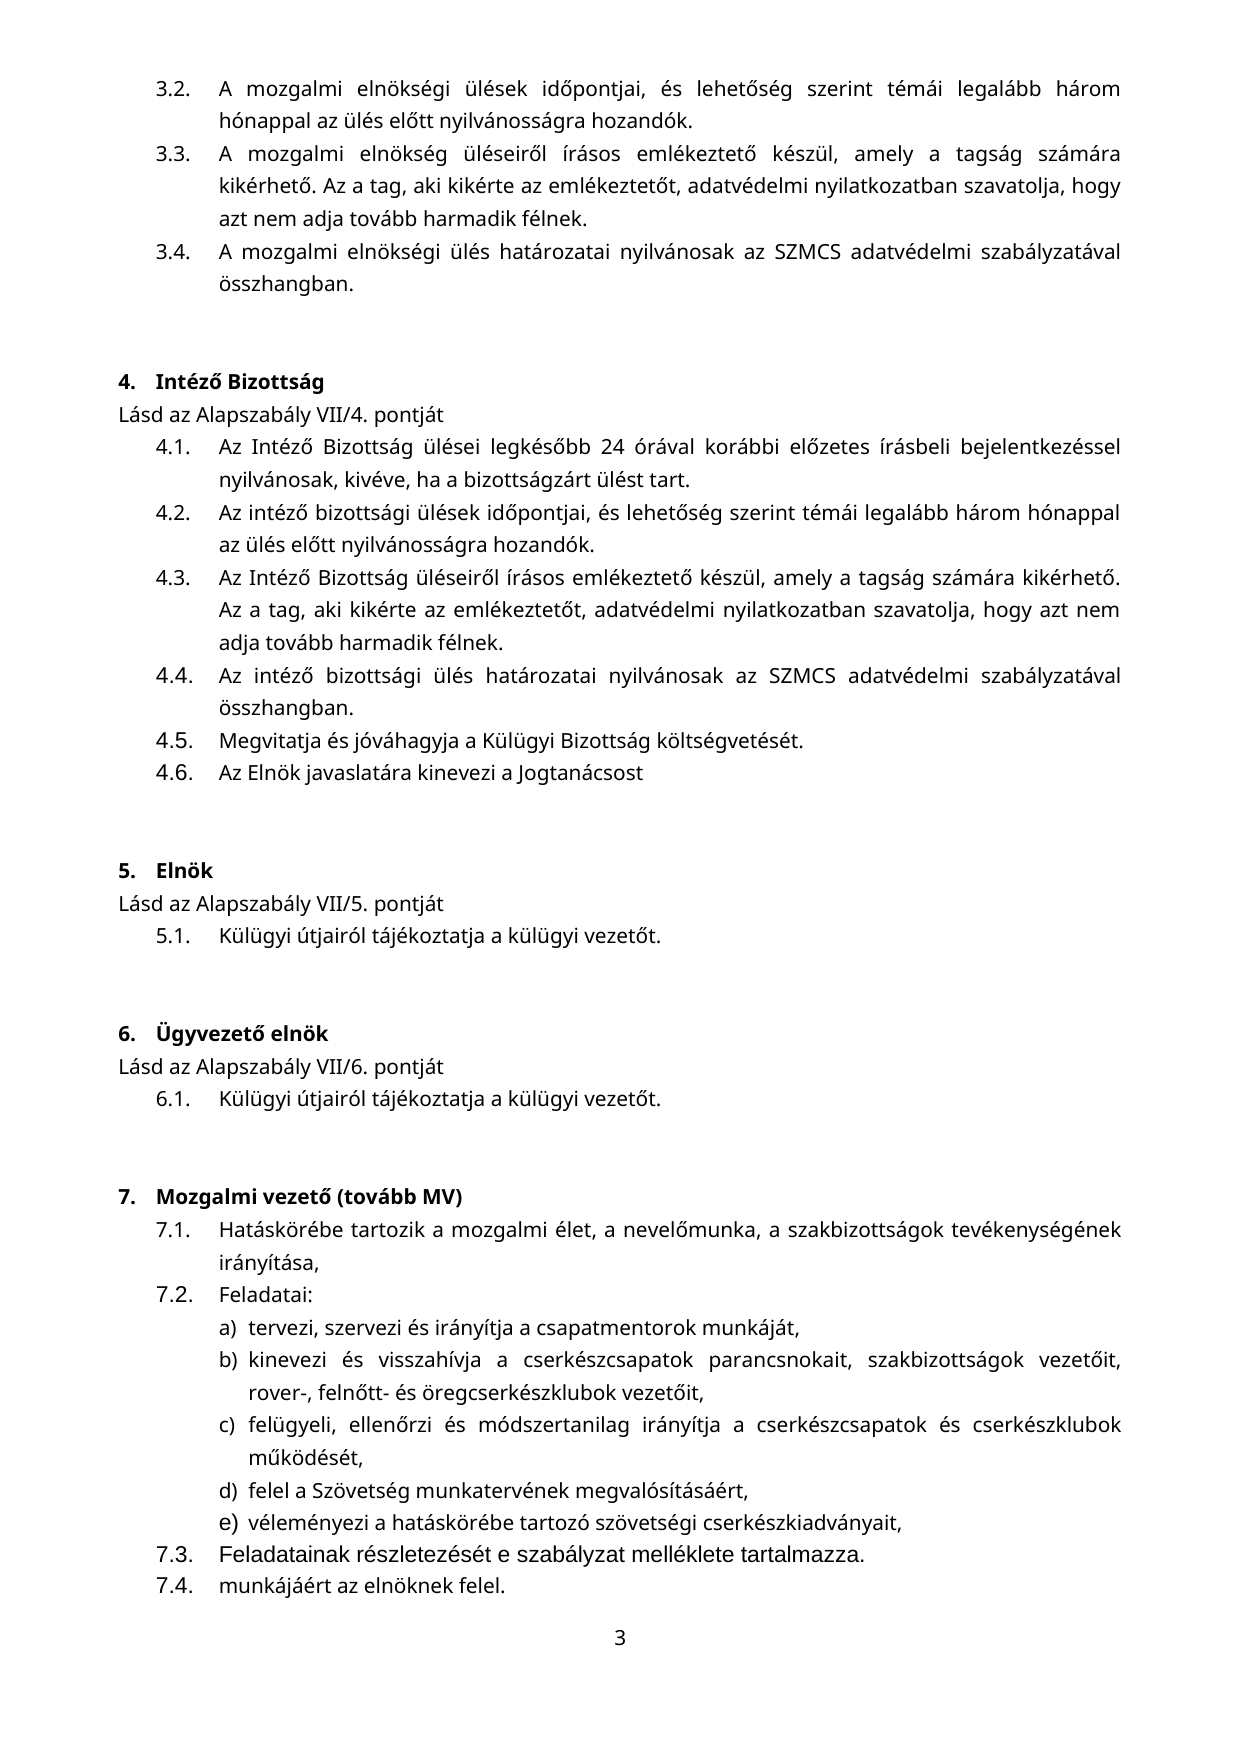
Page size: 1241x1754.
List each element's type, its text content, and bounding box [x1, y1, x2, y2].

list kinevezi és visszahívja a cserkészcsapatok parancsnokait, szakbizottságok vezetőit, rover-, felnőtt- és öregcserkészklubok vezetőit, [218, 1345, 1122, 1406]
list tervezi, szervezi és irányítja a csapatmentorok munkáját, [218, 1313, 1122, 1341]
list Az Elnök javaslatára kinevezi a Jogtanácsost [156, 758, 1122, 787]
list Külügyi útjairól tájékoztatja a külügyi vezetőt. [156, 922, 1122, 950]
list véleményezi a hatáskörébe tartozó szövetségi cserkészkiadványait, [218, 1508, 1122, 1537]
list Hatáskörébe tartozik a mozgalmi élet, a nevelőmunka, a szakbizottságok tevékenységének irányítása, [156, 1215, 1122, 1276]
list Feladatainak részletezését e szabályzat melléklete tartalmazza. [156, 1541, 1122, 1567]
list A mozgalmi elnökség üléseiről írásos emlékeztető készül, amely a tagság számára kikérhető. Az a tag, aki kikérte az emlékeztetőt, adatvédelmi nyilatkozatban szavatolja, hogy azt nem adja tovább harmadik félnek. [156, 139, 1122, 233]
list Az Intéző Bizottság üléseiről írásos emlékeztető készül, amely a tagság számára kikérhető. Az a tag, aki kikérte az emlékeztetőt, adatvédelmi nyilatkozatban szavatolja, hogy azt nem adja tovább harmadik félnek. [156, 563, 1122, 657]
text Lásd az Alapszabály VII/4. pontját [118, 400, 1122, 428]
text Lásd az Alapszabály VII/6. pontját [118, 1052, 1122, 1080]
list Mozgalmi vezető (tovább MV) [118, 1182, 1122, 1211]
list munkájáért az elnöknek felel. [156, 1571, 1122, 1600]
list A mozgalmi elnökségi ülés határozatai nyilvánosak az SZMCS adatvédelmi szabályzatával összhangban. [156, 237, 1122, 298]
list Az intéző bizottsági ülések időpontjai, és lehetőség szerint témái legalább három hónappal az ülés előtt nyilvánosságra hozandók. [156, 498, 1122, 559]
list Az Intéző Bizottság ülései legkésőbb 24 órával korábbi előzetes írásbeli bejelentkezéssel nyilvánosak, kivéve, ha a bizottságzárt ülést tart. [156, 432, 1122, 493]
list Az intéző bizottsági ülés határozatai nyilvánosak az SZMCS adatvédelmi szabályzatával összhangban. [156, 661, 1122, 722]
list Ügyvezető elnök [118, 1019, 1122, 1048]
list Intéző Bizottság [118, 367, 1122, 396]
list felel a Szövetség munkatervének megvalósításáért, [218, 1476, 1122, 1504]
list Külügyi útjairól tájékoztatja a külügyi vezetőt. [156, 1084, 1122, 1113]
list Feladatai: [156, 1280, 1122, 1309]
list A mozgalmi elnökségi ülések időpontjai, és lehetőség szerint témái legalább három hónappal az ülés előtt nyilvánosságra hozandók. [156, 74, 1122, 135]
text Lásd az Alapszabály VII/5. pontját [118, 889, 1122, 917]
list Megvitatja és jóváhagyja a Külügyi Bizottság költségvetését. [156, 726, 1122, 754]
list Elnök [118, 856, 1122, 885]
list felügyeli, ellenőrzi és módszertanilag irányítja a cserkészcsapatok és cserkészklubok működését, [218, 1411, 1122, 1472]
